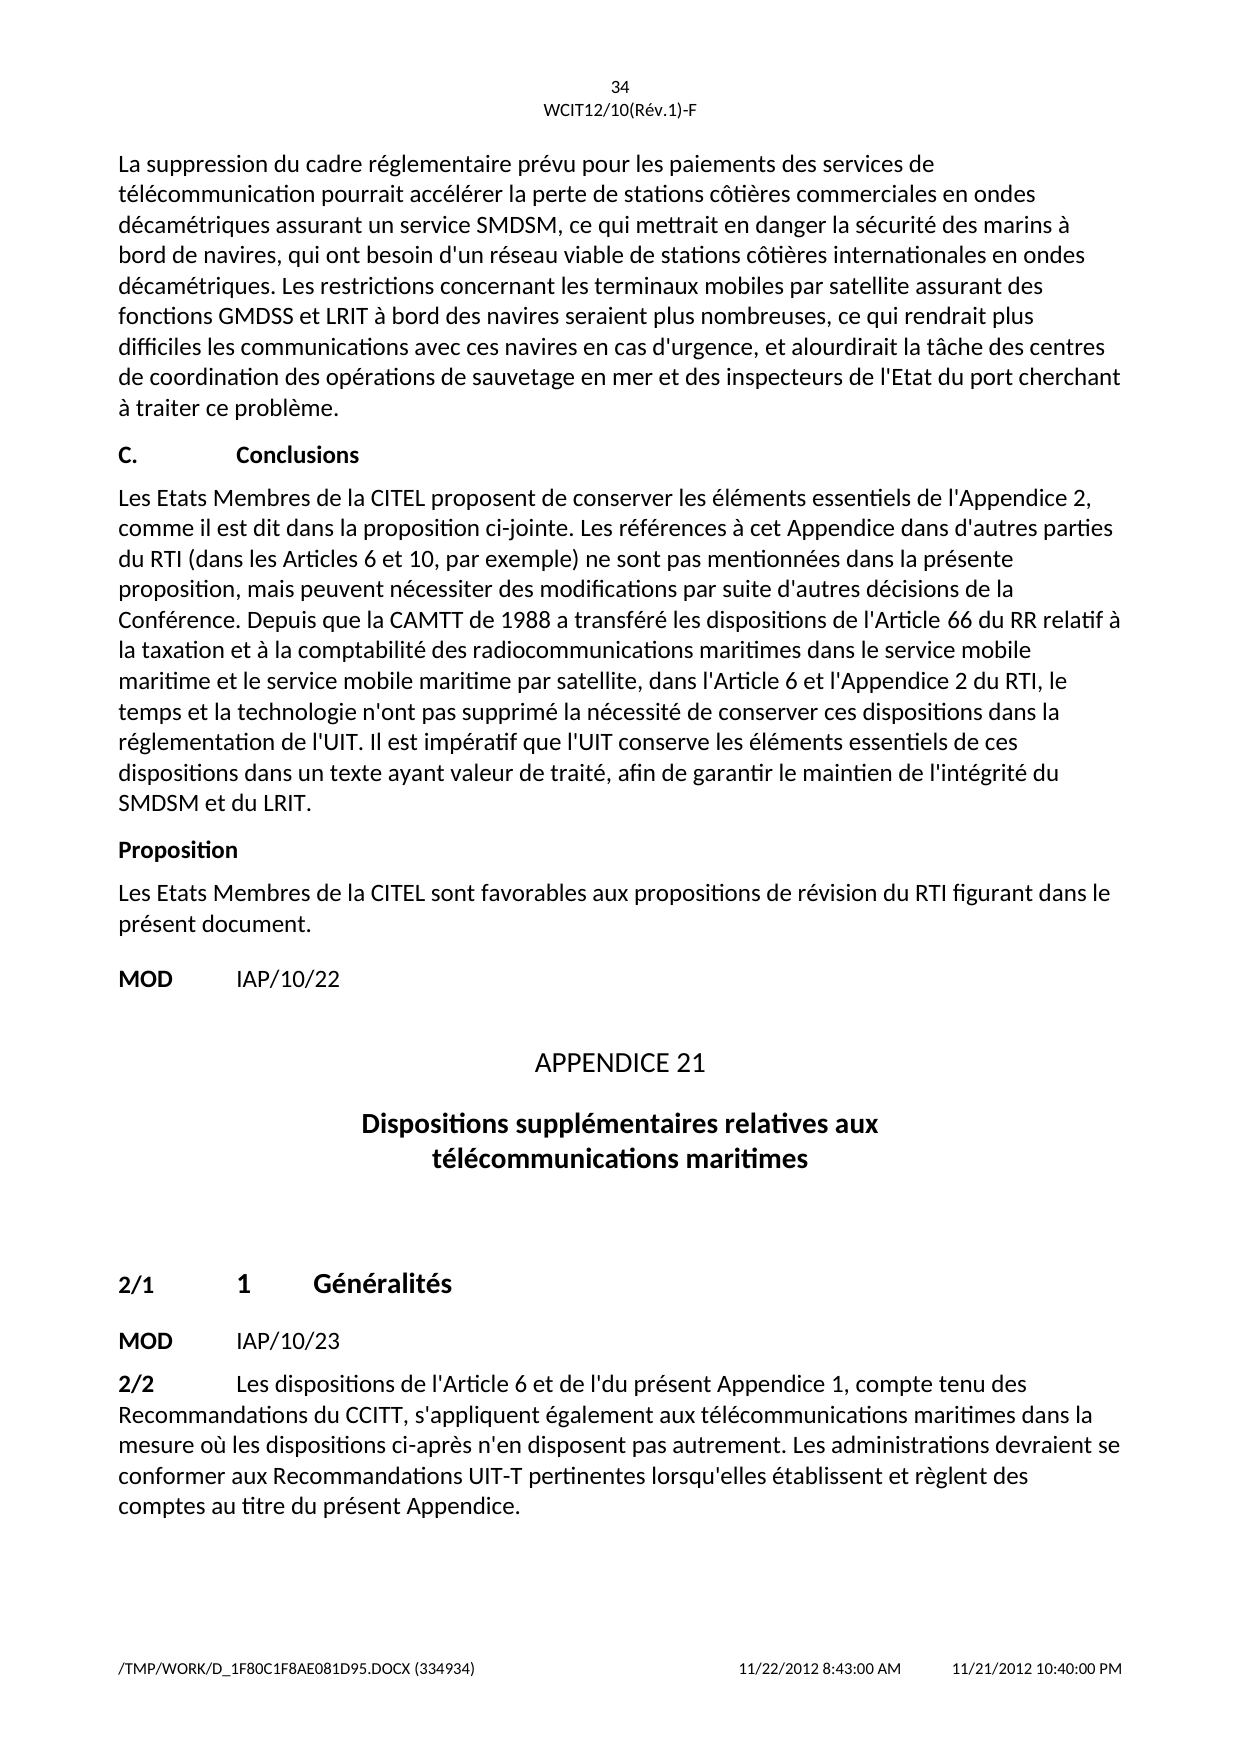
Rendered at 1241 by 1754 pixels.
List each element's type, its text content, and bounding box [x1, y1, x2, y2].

text APPENDICE [118, 1044, 1122, 1080]
title Dispositions supplémentaires relatives aux télécommunications maritimes [118, 1105, 1122, 1176]
text 2/2 Les dispositions Appendice s'appliquent aux télécommunications maritimes. [118, 1368, 1122, 1521]
text Les Etats Membres de la CITEL sont favorables aux propositions de révision du RTI figurant dans le présent document. [118, 877, 1122, 938]
subtitle 2/1 1 Généralités [118, 1265, 1122, 1300]
text MOD IAP/10/22 [118, 963, 1122, 994]
text La suppression du cadre réglementaire prévu pour les paiements des services de télécommunication pourrait accélérer la perte de stations côtières commerciales en ondes décamétriques assurant un service SMDSM, ce qui mettrait en danger la sécurité des marins à bord de navires, qui ont besoin d'un réseau viable de stations côtières internationales en ondes décamétriques. Les restrictions concernant les terminaux mobiles par satellite assurant des fonctions GMDSS et LRIT à bord des navires seraient plus nombreuses, ce qui rendrait plus difficiles les communications avec ces navires en cas d'urgence, et alourdirait la tâche des centres de coordination des opérations de sauvetage en mer et des inspecteurs de l'Etat du port cherchant à traiter ce problème. [118, 148, 1122, 422]
text Les Etats Membres de la CITEL proposent de conserver les éléments essentiels de l'Appendice 2, comme il est dit dans la proposition ci-jointe. Les références à cet Appendice dans d'autres parties du RTI (dans les Articles 6 et 10, par exemple) ne sont pas mentionnées dans la présente proposition, mais peuvent nécessiter des modifications par suite d'autres décisions de la Conférence. Depuis que la CAMTT de 1988 a transféré les dispositions de l'Article 66 du RR relatif à la taxation et à la comptabilité des radiocommunications maritimes dans le service mobile maritime et le service mobile maritime par satellite, dans l'Article 6 et l'Appendice 2 du RTI, le temps et la technologie n'ont pas supprimé la nécessité de conserver ces dispositions dans la réglementation de l'UIT. Il est impératif que l'UIT conserve les éléments essentiels de ces dispositions dans un texte ayant valeur de traité, afin de garantir le maintien de l'intégrité du SMDSM et du LRIT. [118, 482, 1122, 818]
subtitle C. Conclusions [118, 439, 1122, 469]
subtitle Proposition [118, 834, 1122, 865]
text MOD IAP/10/23#11300 [118, 1325, 1122, 1356]
